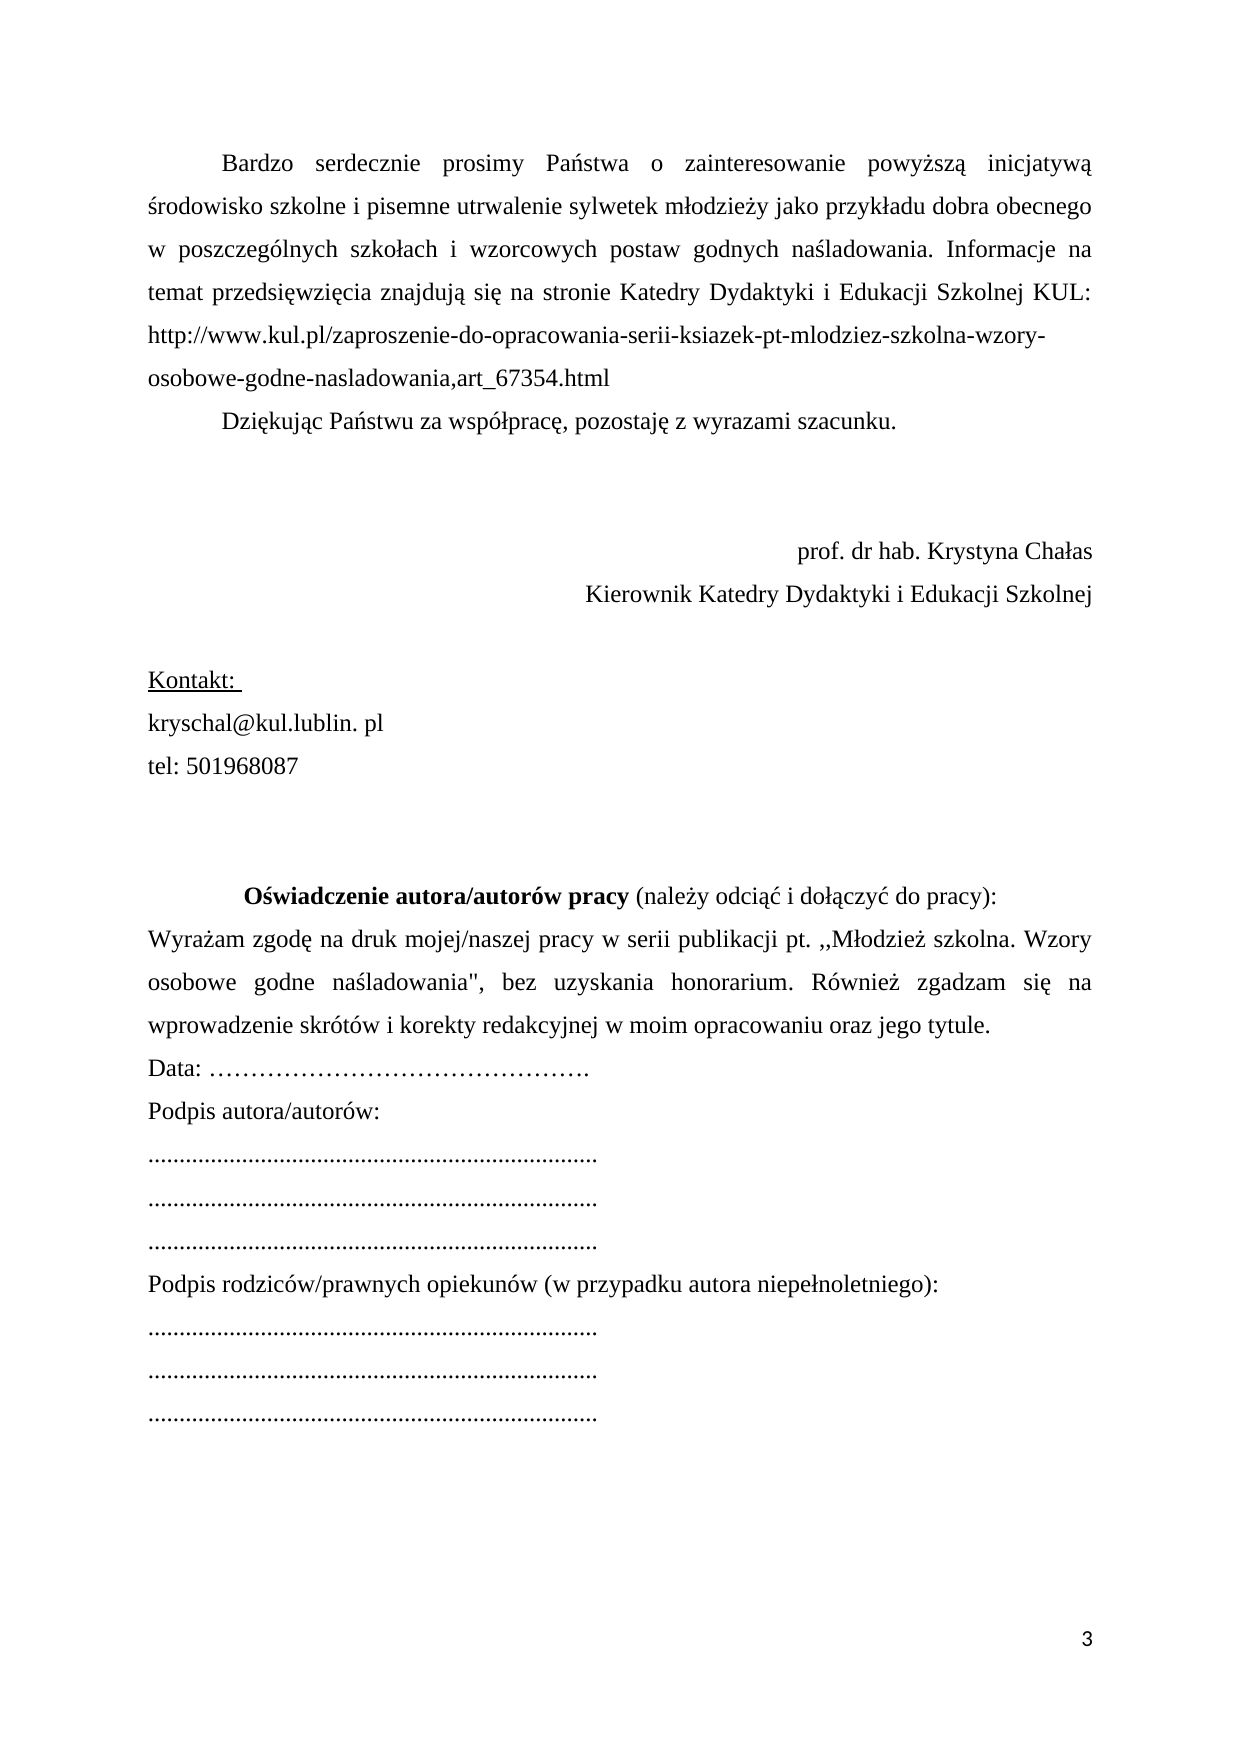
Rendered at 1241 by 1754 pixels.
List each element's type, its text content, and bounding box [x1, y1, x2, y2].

text Wyrażam zgodę na druk mojej/naszej pracy w serii publikacji pt. ,,Młodzież szkolna. Wzory osobowe godne naśladowania", bez uzyskania honorarium. Również zgadzam się na wprowadzenie skrótów i korekty redakcyjnej w moim opracowaniu oraz jego tytule. [148, 924, 1093, 1039]
text Bardzo serdecznie prosimy Państwa o zainteresowanie powyższą inicjatywą środowisko szkolne i pisemne utrwalenie sylwetek młodzieży jako przykładu dobra obecnego w poszczególnych szkołach i wzorcowych postaw godnych naśladowania. Informacje na temat przedsięwzięcia znajdują się na stronie Katedry Dydaktyki i Edukacji Szkolnej KUL: http://www.kul.pl/zaproszenie-do-opracowania-serii-ksiazek-pt-mlodziez-szkolna-wzory-osobowe-godne-nasladowania,art_67354.html [148, 148, 1093, 392]
text ........................................................................ [148, 1398, 1093, 1427]
text ........................................................................ [148, 1355, 1093, 1384]
text Oświadczenie autora/autorów pracy (należy odciąć i dołączyć do pracy): [148, 881, 1093, 909]
text Kierownik Katedry Dydaktyki i Edukacji Szkolnej [148, 579, 1093, 608]
text Kontakt: [148, 622, 1093, 694]
text Podpis autora/autorów: [148, 1096, 1093, 1125]
text Data: ………………………………………. [148, 1053, 1093, 1082]
text Dziękując Państwu za współpracę, pozostaję z wyrazami szacunku. [148, 406, 1093, 435]
text ........................................................................ [148, 1183, 1093, 1211]
text kryschal@kul.lublin. pl tel: 501968087 [148, 708, 1093, 780]
text ........................................................................ [148, 1139, 1093, 1168]
text prof. dr hab. Krystyna Chałas [148, 536, 1093, 564]
text Podpis rodziców/prawnych opiekunów (w przypadku autora niepełnoletniego): [148, 1269, 1093, 1298]
text ........................................................................ [148, 1226, 1093, 1254]
text ........................................................................ [148, 1312, 1093, 1341]
